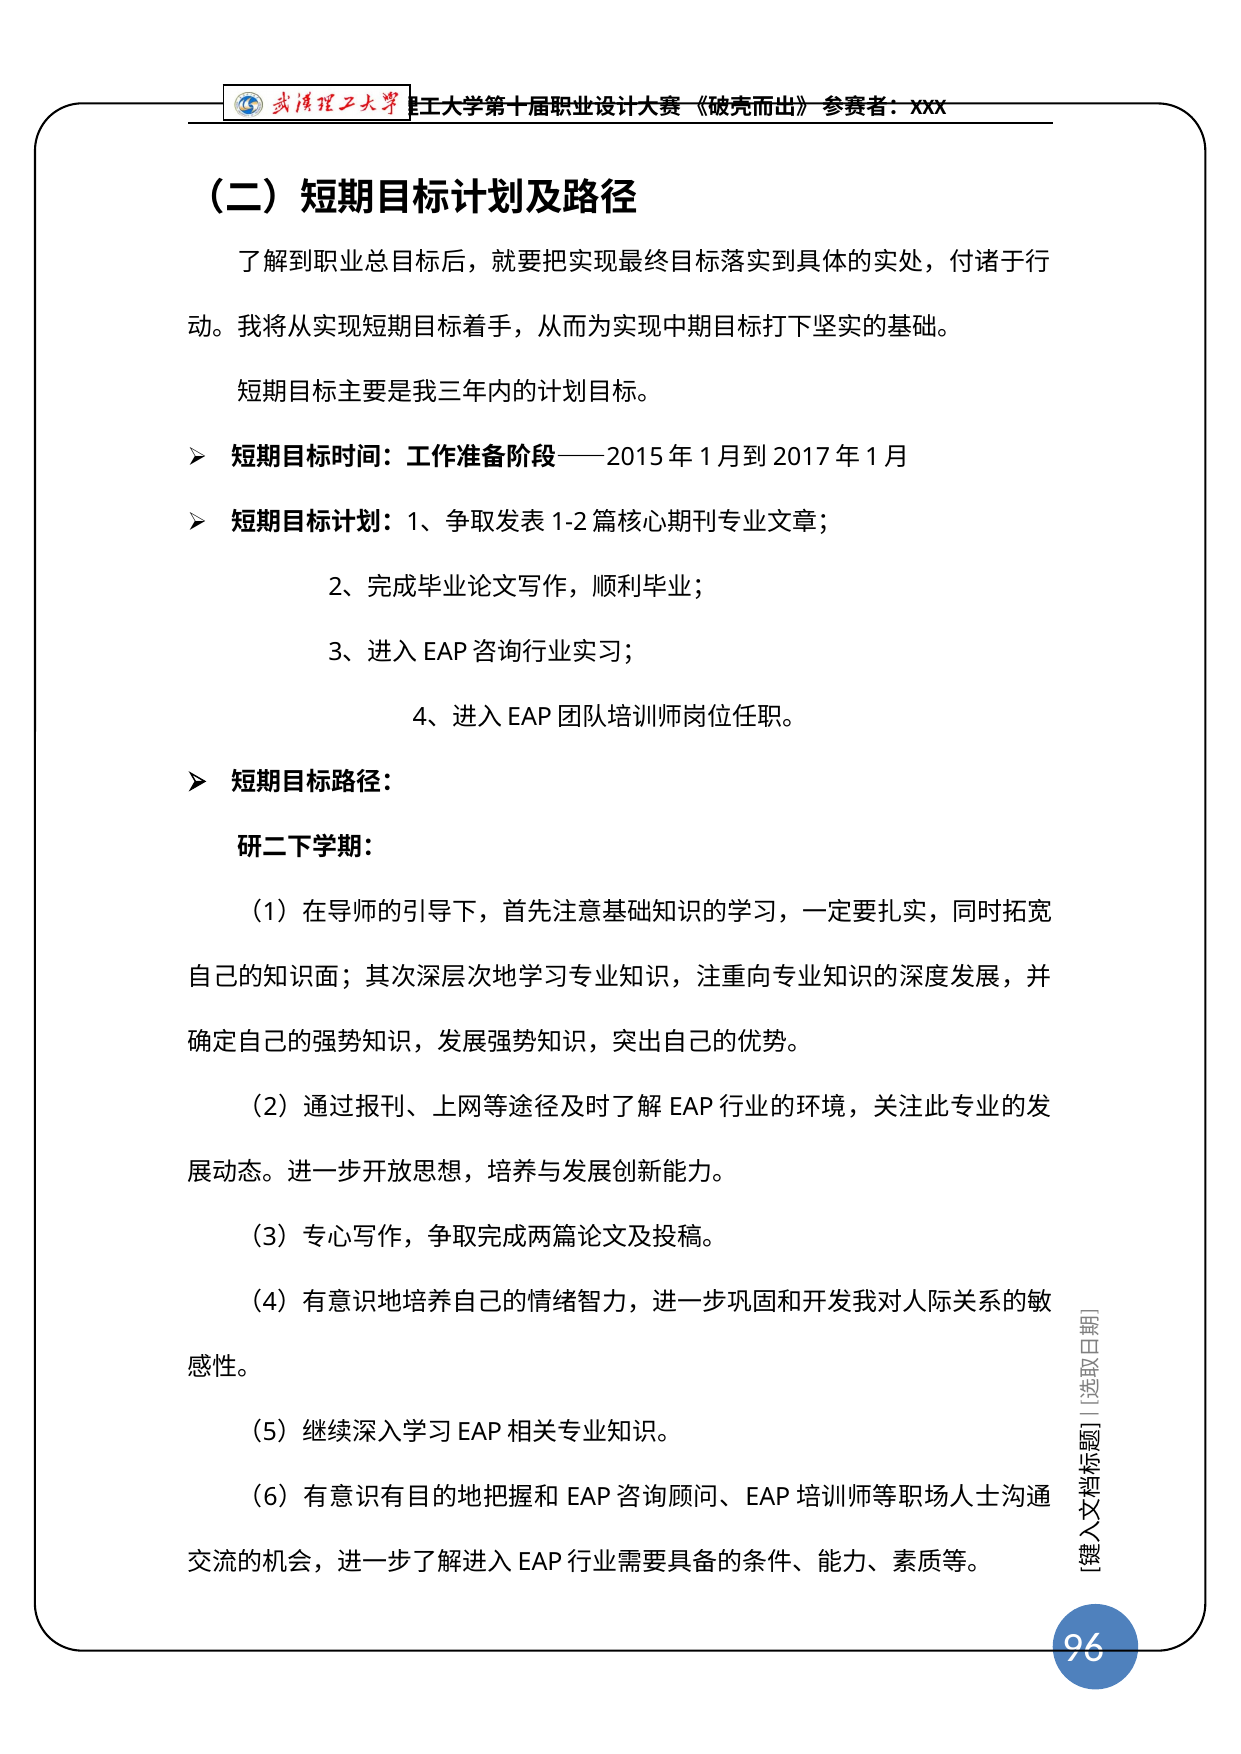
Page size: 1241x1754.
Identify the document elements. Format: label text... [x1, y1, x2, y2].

text （二）短期目标计划及路径 [187, 162, 1053, 227]
list 短期目标时间：工作准备阶段——2015年1月到2017年1月 [187, 422, 1053, 487]
text 了解到职业总目标后，就要把实现最终目标落实到具体的实处，付诸于行动。我将从实现短期目标着手，从而为实现中期目标打下坚实的基础。 [187, 227, 1053, 357]
text 短期目标主要是我三年内的计划目标。 [187, 357, 1053, 422]
list 短期目标路径： [187, 747, 1053, 812]
text （4）有意识地培养自己的情绪智力，进一步巩固和开发我对人际关系的敏感性。 [187, 1267, 1053, 1397]
list 短期目标计划：1、争取发表1-2篇核心期刊专业文章； [187, 487, 1053, 552]
text 4、进入EAP团队培训师岗位任职。 [187, 682, 1053, 747]
text （3）专心写作，争取完成两篇论文及投稿。 [187, 1202, 1053, 1267]
text 2、完成毕业论文写作，顺利毕业； [187, 552, 1053, 617]
text （5）继续深入学习EAP相关专业知识。 [187, 1397, 1053, 1462]
text （2）通过报刊、上网等途径及时了解EAP行业的环境，关注此专业的发展动态。进一步开放思想，培养与发展创新能力。 [187, 1072, 1053, 1202]
text （6）有意识有目的地把握和EAP咨询顾问、EAP培训师等职场人士沟通交流的机会，进一步了解进入EAP行业需要具备的条件、能力、素质等。 [187, 1462, 1053, 1592]
text 3、进入EAP咨询行业实习； [187, 617, 1053, 682]
text 研二下学期： [187, 812, 1053, 877]
picture [224, 86, 409, 94]
text （1）在导师的引导下，首先注意基础知识的学习，一定要扎实，同时拓宽自己的知识面；其次深层次地学习专业知识，注重向专业知识的深度发展，并确定自己的强势知识，发展强势知识，突出自己的优势。 [187, 877, 1053, 1072]
